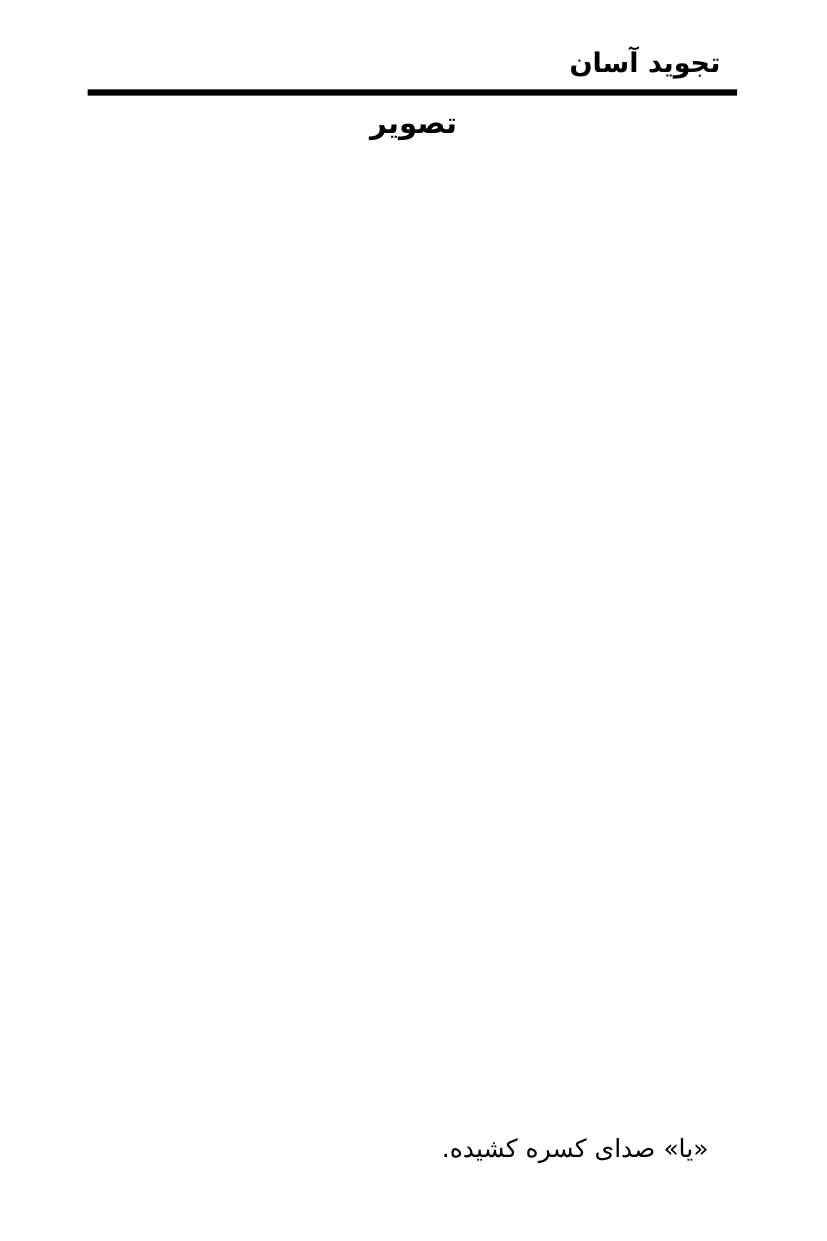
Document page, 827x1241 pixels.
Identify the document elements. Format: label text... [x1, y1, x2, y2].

text تصویر [89, 106, 738, 140]
